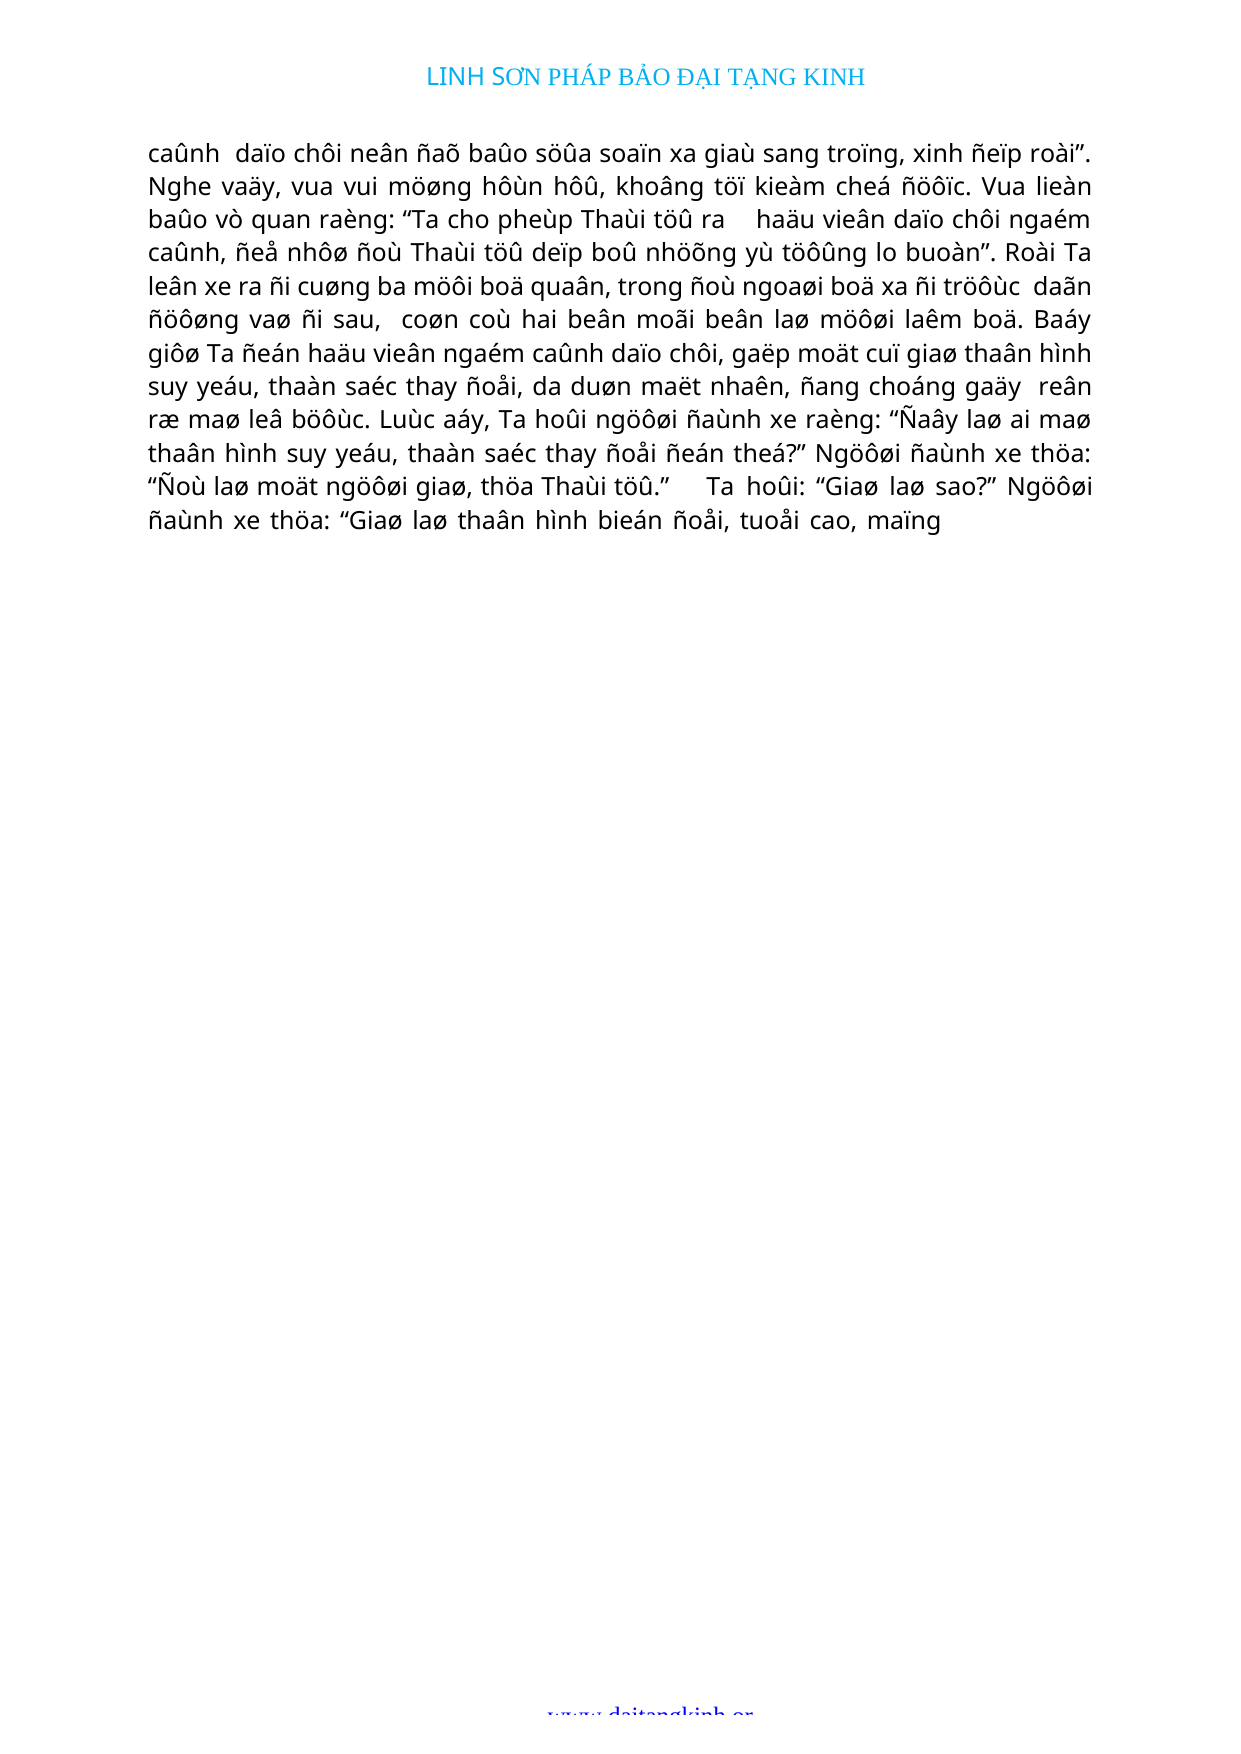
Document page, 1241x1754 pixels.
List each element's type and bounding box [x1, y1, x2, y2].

text [148, 135, 1093, 537]
